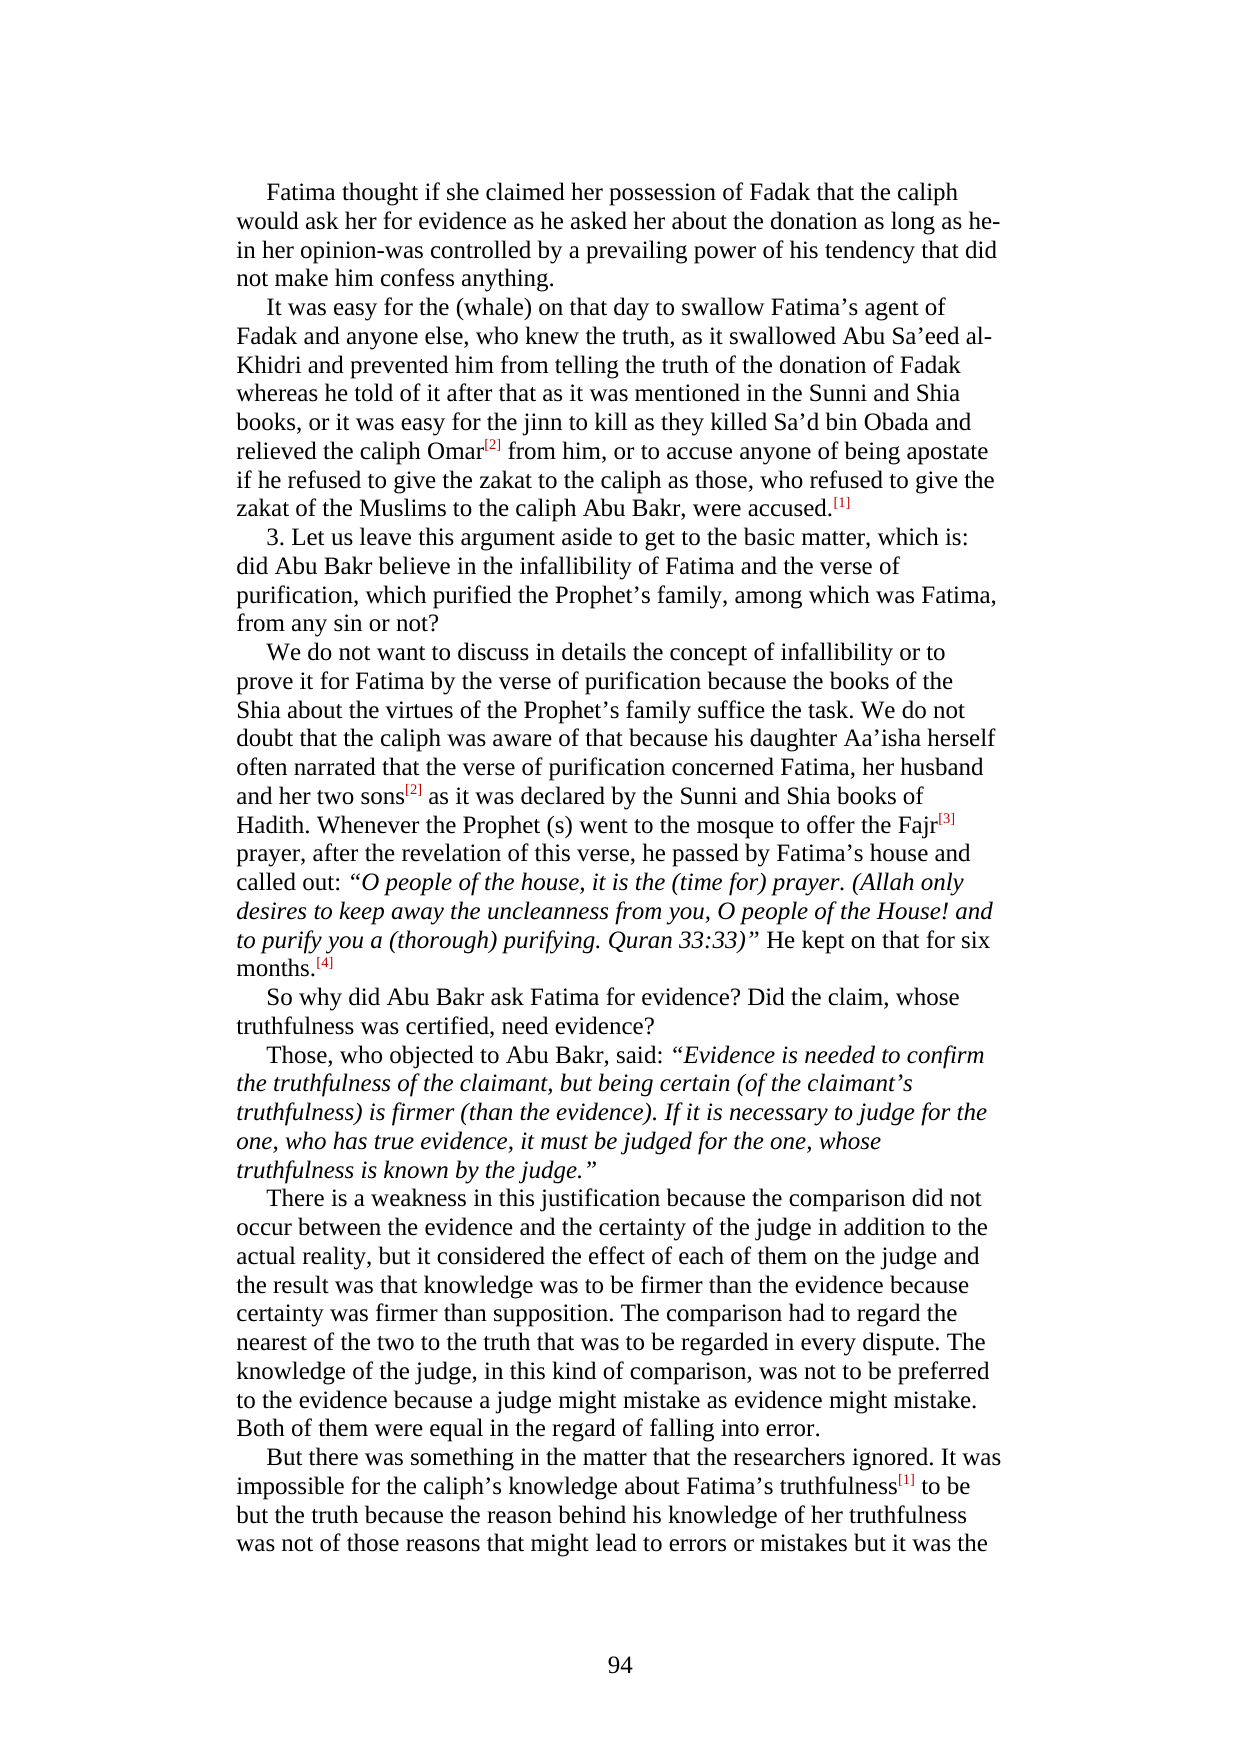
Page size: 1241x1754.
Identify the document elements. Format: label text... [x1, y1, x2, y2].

text Fatima thought if she claimed her possession of Fadak that the caliph would ask her for evidence as he asked her about the donation as long as he-in her opinion-was controlled by a prevailing power of his tendency that did not make him confess anything. [236, 177, 1004, 292]
text There is a weakness in this justification because the comparison did not occur between the evidence and the certainty of the judge in addition to the actual reality, but it considered the effect of each of them on the judge and the result was that knowledge was to be firmer than the evidence because certainty was firmer than supposition. The comparison had to regard the nearest of the two to the truth that was to be regarded in every dispute. The knowledge of the judge, in this kind of comparison, was not to be preferred to the evidence because a judge might mistake as evidence might mistake. Both of them were equal in the regard of falling into error. [236, 1183, 1004, 1442]
text 3. Let us leave this argument aside to get to the basic matter, which is: did Abu Bakr believe in the infallibility of Fatima and the verse of purification, which purified the Prophet’s family, among which was Fatima, from any sin or not? [236, 522, 1004, 637]
text We do not want to discuss in details the concept of infallibility or to prove it for Fatima by the verse of purification because the books of the Shia about the virtues of the Prophet’s family suffice the task. We do not doubt that the caliph was aware of that because his daughter Aa’isha herself often narrated that the verse of purification concerned Fatima, her husband and her two sons[2] as it was declared by the Sunni and Shia books of Hadith. Whenever the Prophet (s) went to the mosque to offer the Fajr[3] prayer, after the revelation of this verse, he passed by Fatima’s house and called out: “O people of the house, it is the (time for) prayer. (Allah only desires to keep away the uncleanness from you, O people of the House! and to purify you a (thorough) purifying. Quran 33:33)” He kept on that for six months.[4] [236, 637, 1004, 982]
text Those, who objected to Abu Bakr, said: “Evidence is needed to confirm the truthfulness of the claimant, but being certain (of the claimant’s truthfulness) is firmer (than the evidence). If it is necessary to judge for the one, who has true evidence, it must be judged for the one, whose truthfulness is known by the judge.” [236, 1040, 1004, 1183]
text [236, 1442, 1004, 1557]
text It was easy for the (whale) on that day to swallow Fatima’s agent of Fadak and anyone else, who knew the truth, as it swallowed Abu Sa’eed al-Khidri and prevented him from telling the truth of the donation of Fadak whereas he told of it after that as it was mentioned in the Sunni and Shia books, or it was easy for the jinn to kill as they killed Sa’d bin Obada and relieved the caliph Omar[2] from him, or to accuse anyone of being apostate if he refused to give the zakat to the caliph as those, who refused to give the zakat of the Muslims to the caliph Abu Bakr, were accused.[1] [236, 292, 1004, 522]
text So why did Abu Bakr ask Fatima for evidence? Did the claim, whose truthfulness was certified, need evidence? [236, 982, 1004, 1040]
